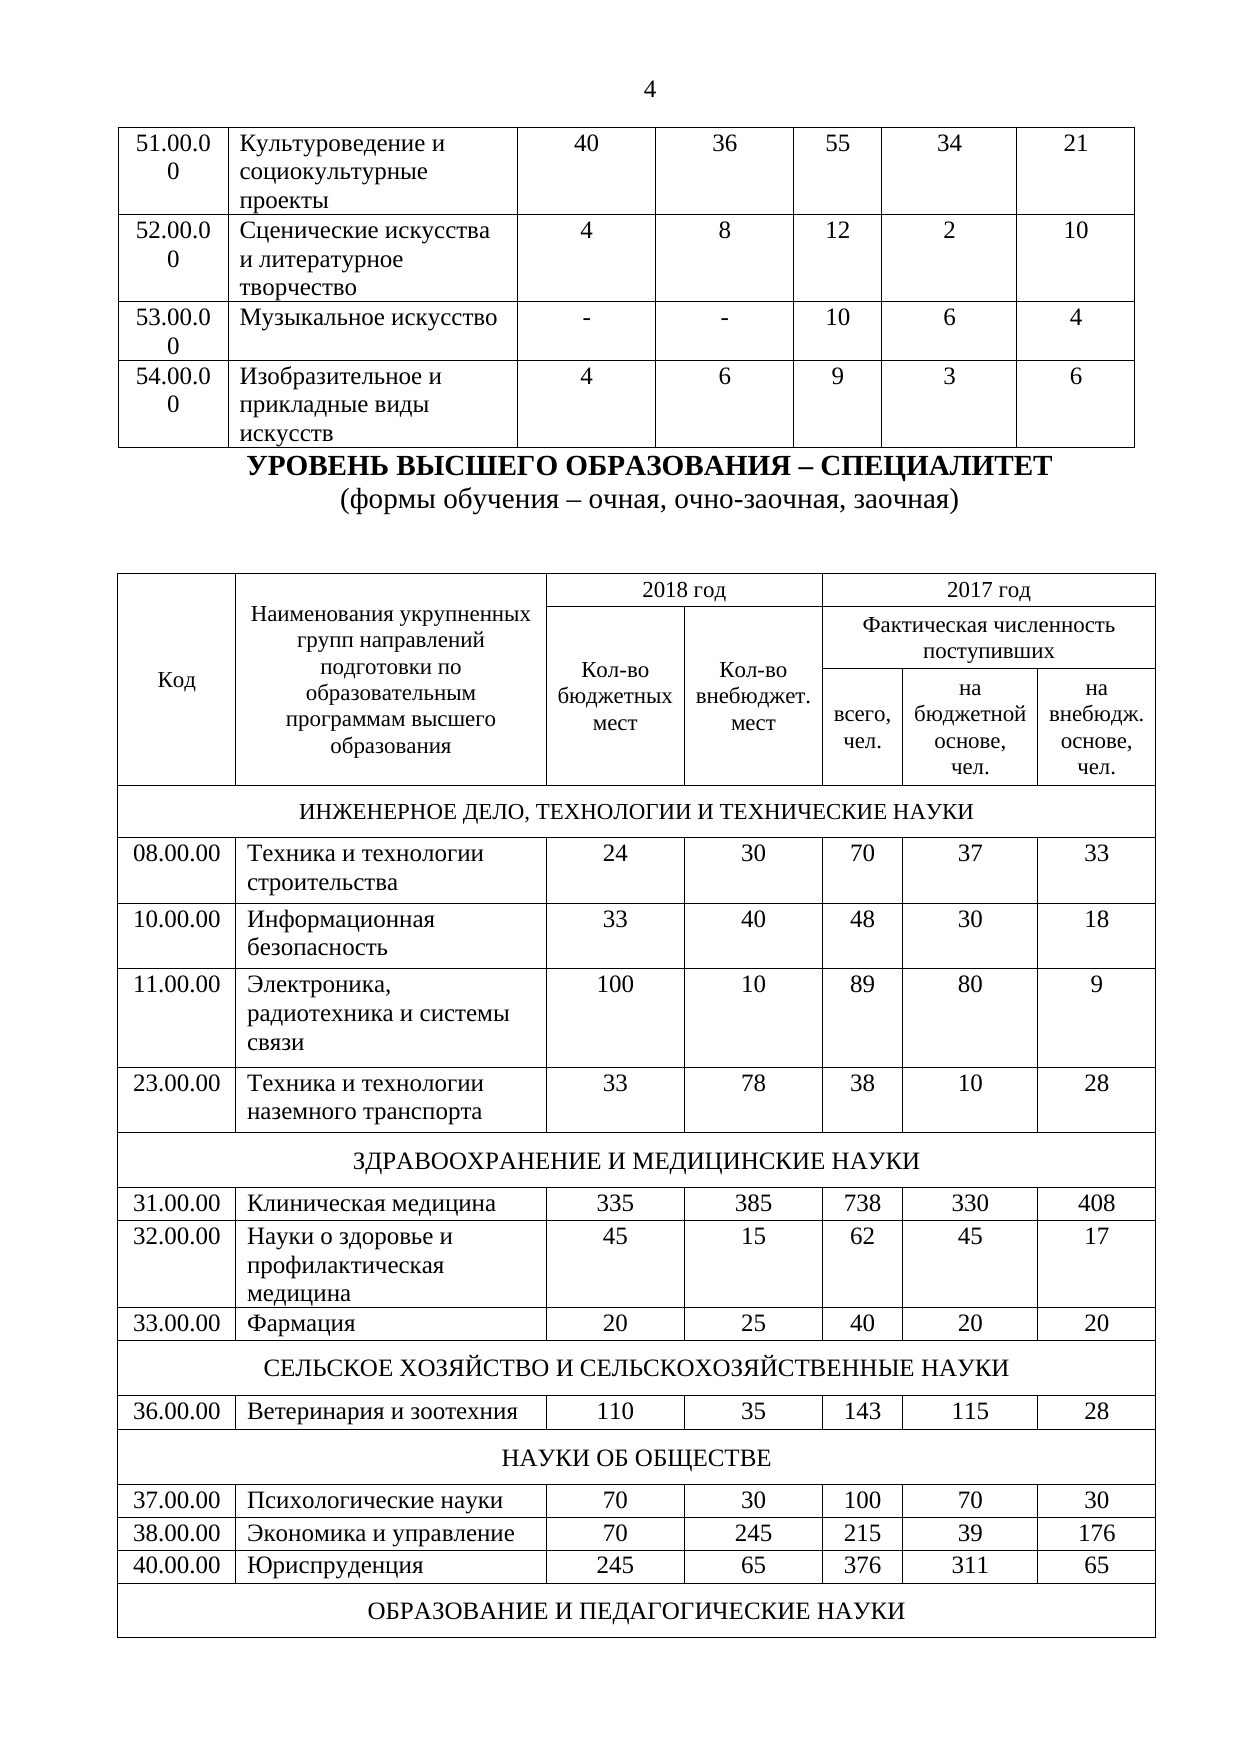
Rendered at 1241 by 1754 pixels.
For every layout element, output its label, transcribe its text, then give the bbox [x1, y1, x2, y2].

table_cell 36 [656, 128, 793, 214]
table_cell 8 [656, 215, 793, 301]
table_cell 245 [547, 1551, 684, 1582]
table_cell 40 [518, 128, 655, 214]
table_cell 70 [547, 1518, 684, 1549]
table_cell 34 [882, 128, 1016, 214]
table_cell 115 [903, 1396, 1037, 1429]
table_cell 54.00.00 [119, 361, 228, 447]
table_cell Кол-во бюджетных мест [547, 607, 684, 784]
table_cell 31.00.00 [118, 1188, 235, 1220]
table_cell 89 [823, 969, 902, 1067]
table_cell Информационная безопасность [236, 904, 546, 968]
table_cell НАУКИ ОБ ОБЩЕСТВЕ [118, 1430, 1155, 1484]
table_header Код [118, 574, 235, 784]
table_cell 53.00.00 [119, 302, 228, 360]
table_cell 51.00.00 [119, 128, 228, 214]
table_cell 6 [882, 302, 1016, 360]
table_cell Музыкальное искусство [229, 302, 517, 360]
table_cell 21 [1017, 128, 1134, 214]
table_cell 70 [903, 1485, 1037, 1517]
table_cell 37.00.00 [118, 1485, 235, 1517]
table_cell 311 [903, 1551, 1037, 1582]
table_cell ИНЖЕНЕРНОЕ ДЕЛО, ТЕХНОЛОГИИ И ТЕХНИЧЕСКИЕ НАУКИ [118, 786, 1155, 837]
table_cell 39 [903, 1518, 1037, 1549]
table_cell Культуроведение и социокультурные проекты [229, 128, 517, 214]
table_cell 20 [903, 1308, 1037, 1340]
table_cell 18 [1038, 904, 1155, 968]
text УРОВЕНЬ ВЫСШЕГО ОБРАЗОВАНИЯ – СПЕЦИАЛИТЕТ [118, 448, 1181, 482]
table_cell ОБРАЗОВАНИЕ И ПЕДАГОГИЧЕСКИЕ НАУКИ [118, 1584, 1155, 1637]
table_cell Науки о здоровье и профилактическая медицина [236, 1221, 546, 1307]
table_cell Психологические науки [236, 1485, 546, 1517]
table_cell 38 [823, 1068, 902, 1132]
table_cell 6 [1017, 361, 1134, 447]
table_cell 10 [794, 302, 881, 360]
table_cell 9 [1038, 969, 1155, 1067]
table_cell 408 [1038, 1188, 1155, 1220]
table_cell 30 [903, 904, 1037, 968]
table_cell 100 [547, 969, 684, 1067]
table_cell 78 [685, 1068, 822, 1132]
table_cell 40 [823, 1308, 902, 1340]
table_cell 23.00.00 [118, 1068, 235, 1132]
table_cell 33 [1038, 838, 1155, 903]
table_cell 17 [1038, 1221, 1155, 1307]
table_header 2017 год [823, 574, 1155, 606]
table_cell 33.00.00 [118, 1308, 235, 1340]
table_cell 80 [903, 969, 1037, 1067]
table_cell ЗДРАВООХРАНЕНИЕ И МЕДИЦИНСКИЕ НАУКИ [118, 1133, 1155, 1187]
table_cell 45 [903, 1221, 1037, 1307]
table_cell СЕЛЬСКОЕ ХОЗЯЙСТВО И СЕЛЬСКОХОЗЯЙСТВЕННЫЕ НАУКИ [118, 1341, 1155, 1395]
table_cell 215 [823, 1518, 902, 1549]
table_cell 45 [547, 1221, 684, 1307]
table_cell Фактическая численность поступивших [823, 607, 1155, 668]
table_cell 376 [823, 1551, 902, 1582]
table_cell 2 [882, 215, 1016, 301]
table_cell 40 [685, 904, 822, 968]
table_cell 385 [685, 1188, 822, 1220]
table_cell 10 [685, 969, 822, 1067]
table_cell 10 [1017, 215, 1134, 301]
table_cell 40.00.00 [118, 1551, 235, 1582]
table_cell 35 [685, 1396, 822, 1429]
table_cell Изобразительное и прикладные виды искусств [229, 361, 517, 447]
table_cell 110 [547, 1396, 684, 1429]
table_cell 37 [903, 838, 1037, 903]
table_cell 30 [685, 838, 822, 903]
table_cell 30 [1038, 1485, 1155, 1517]
table_cell Электроника, радиотехника и системы связи [236, 969, 546, 1067]
table_cell 38.00.00 [118, 1518, 235, 1549]
text (формы обучения – очная, очно-заочная, заочная) [118, 482, 1181, 515]
table_cell 330 [903, 1188, 1037, 1220]
table_cell 245 [685, 1518, 822, 1549]
table_cell 100 [823, 1485, 902, 1517]
table_cell 176 [1038, 1518, 1155, 1549]
table_cell Юриспруденция [236, 1551, 546, 1582]
table_cell 36.00.00 [118, 1396, 235, 1429]
table_cell Клиническая медицина [236, 1188, 546, 1220]
table_cell 48 [823, 904, 902, 968]
table_cell 4 [1017, 302, 1134, 360]
table_cell 10 [903, 1068, 1037, 1132]
table_cell 11.00.00 [118, 969, 235, 1067]
table_cell 25 [685, 1308, 822, 1340]
table_cell 20 [547, 1308, 684, 1340]
table_cell Экономика и управление [236, 1518, 546, 1549]
table_cell 08.00.00 [118, 838, 235, 903]
table_cell 20 [1038, 1308, 1155, 1340]
table_cell на внебюдж. основе, чел. [1038, 669, 1155, 784]
table_cell 12 [794, 215, 881, 301]
table_cell 33 [547, 904, 684, 968]
table_cell на бюджетной основе, чел. [903, 669, 1037, 784]
table_cell 32.00.00 [118, 1221, 235, 1307]
table_cell 52.00.00 [119, 215, 228, 301]
table_cell 10.00.00 [118, 904, 235, 968]
table_cell 55 [794, 128, 881, 214]
table_cell 4 [518, 215, 655, 301]
table_cell - [656, 302, 793, 360]
table_cell 62 [823, 1221, 902, 1307]
table_cell Техника и технологии строительства [236, 838, 546, 903]
table_header 2018 год [547, 574, 822, 606]
table_cell Кол-во внебюджет. мест [685, 607, 822, 784]
table_cell 33 [547, 1068, 684, 1132]
table_cell 335 [547, 1188, 684, 1220]
table_cell 24 [547, 838, 684, 903]
table_cell Фармация [236, 1308, 546, 1340]
table_cell Сценические искусства и литературное творчество [229, 215, 517, 301]
table_cell 70 [547, 1485, 684, 1517]
table_header Наименования укрупненных групп направлений подготовки по образовательным программам высшего образования [236, 574, 546, 784]
table_cell 9 [794, 361, 881, 447]
table_cell 6 [656, 361, 793, 447]
table_cell 738 [823, 1188, 902, 1220]
table_cell 65 [685, 1551, 822, 1582]
table_cell - [518, 302, 655, 360]
table_cell 143 [823, 1396, 902, 1429]
table_cell 15 [685, 1221, 822, 1307]
table_cell Ветеринария и зоотехния [236, 1396, 546, 1429]
table_cell Техника и технологии наземного транспорта [236, 1068, 546, 1132]
table_cell всего, чел. [823, 669, 902, 784]
table_cell 30 [685, 1485, 822, 1517]
table_cell 70 [823, 838, 902, 903]
table_cell 65 [1038, 1551, 1155, 1582]
table_cell 28 [1038, 1396, 1155, 1429]
table_cell 3 [882, 361, 1016, 447]
table_cell 28 [1038, 1068, 1155, 1132]
table_cell 4 [518, 361, 655, 447]
